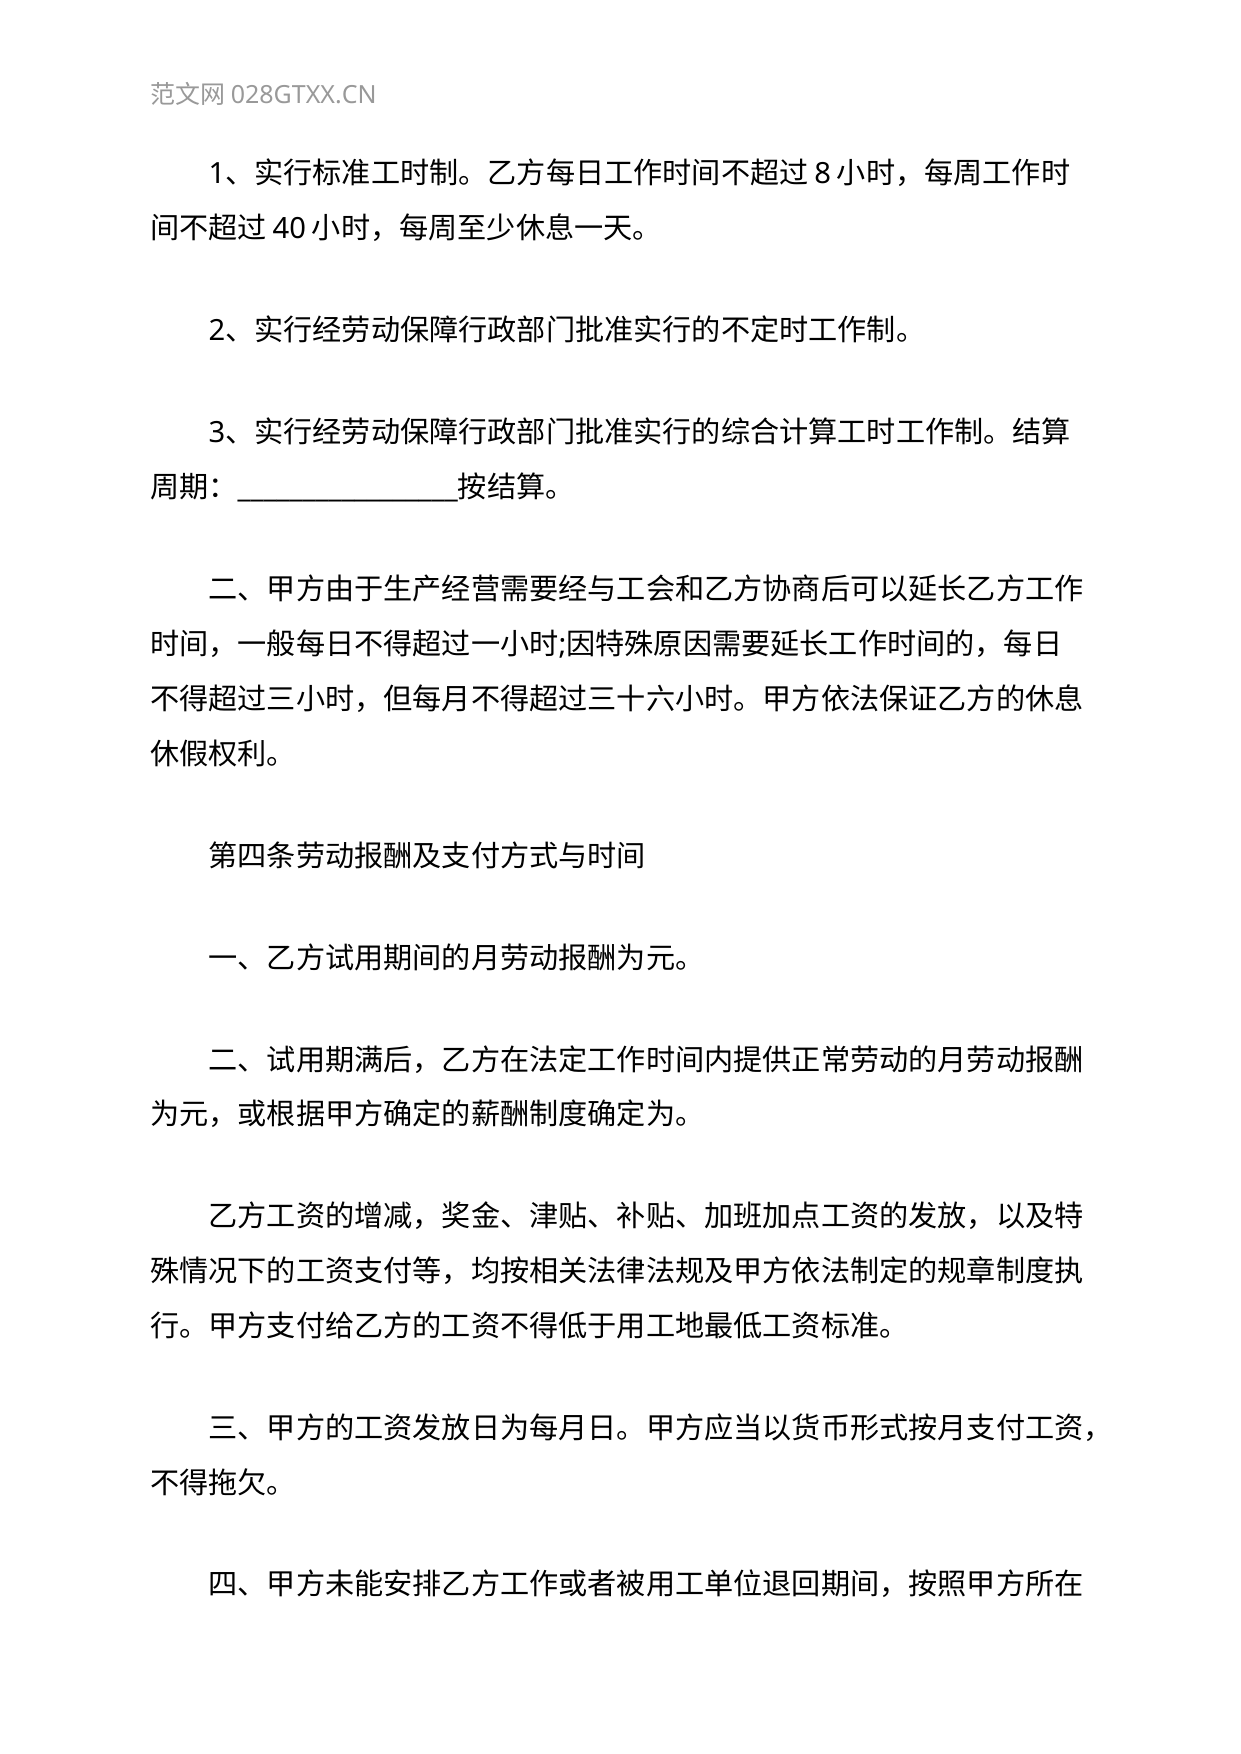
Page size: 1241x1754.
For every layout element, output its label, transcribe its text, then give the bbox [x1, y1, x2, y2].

text 第四条劳动报酬及支付方式与时间 [150, 832, 1090, 875]
text 1、实行标准工时制。乙方每日工作时间不超过8小时，每周工作时间不超过40小时，每周至少休息一天。 [150, 150, 1090, 247]
text 2、实行经劳动保障行政部门批准实行的不定时工作制。 [150, 307, 1090, 349]
text 二、甲方由于生产经营需要经与工会和乙方协商后可以延长乙方工作时间，一般每日不得超过一小时;因特殊原因需要延长工作时间的，每日不得超过三小时，但每月不得超过三十六小时。甲方依法保证乙方的休息休假权利。 [150, 566, 1090, 773]
text 乙方工资的增减，奖金、津贴、补贴、加班加点工资的发放，以及特殊情况下的工资支付等，均按相关法律法规及甲方依法制定的规章制度执行。甲方支付给乙方的工资不得低于用工地最低工资标准。 [150, 1193, 1090, 1345]
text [150, 1561, 1090, 1603]
text 3、实行经劳动保障行政部门批准实行的综合计算工时工作制。结算周期：_________________按结算。 [150, 409, 1090, 506]
text 三、甲方的工资发放日为每月日。甲方应当以货币形式按月支付工资，不得拖欠。 [150, 1404, 1090, 1501]
text 二、试用期满后，乙方在法定工作时间内提供正常劳动的月劳动报酬为元，或根据甲方确定的薪酬制度确定为。 [150, 1036, 1090, 1133]
text 一、乙方试用期间的月劳动报酬为元。 [150, 934, 1090, 977]
